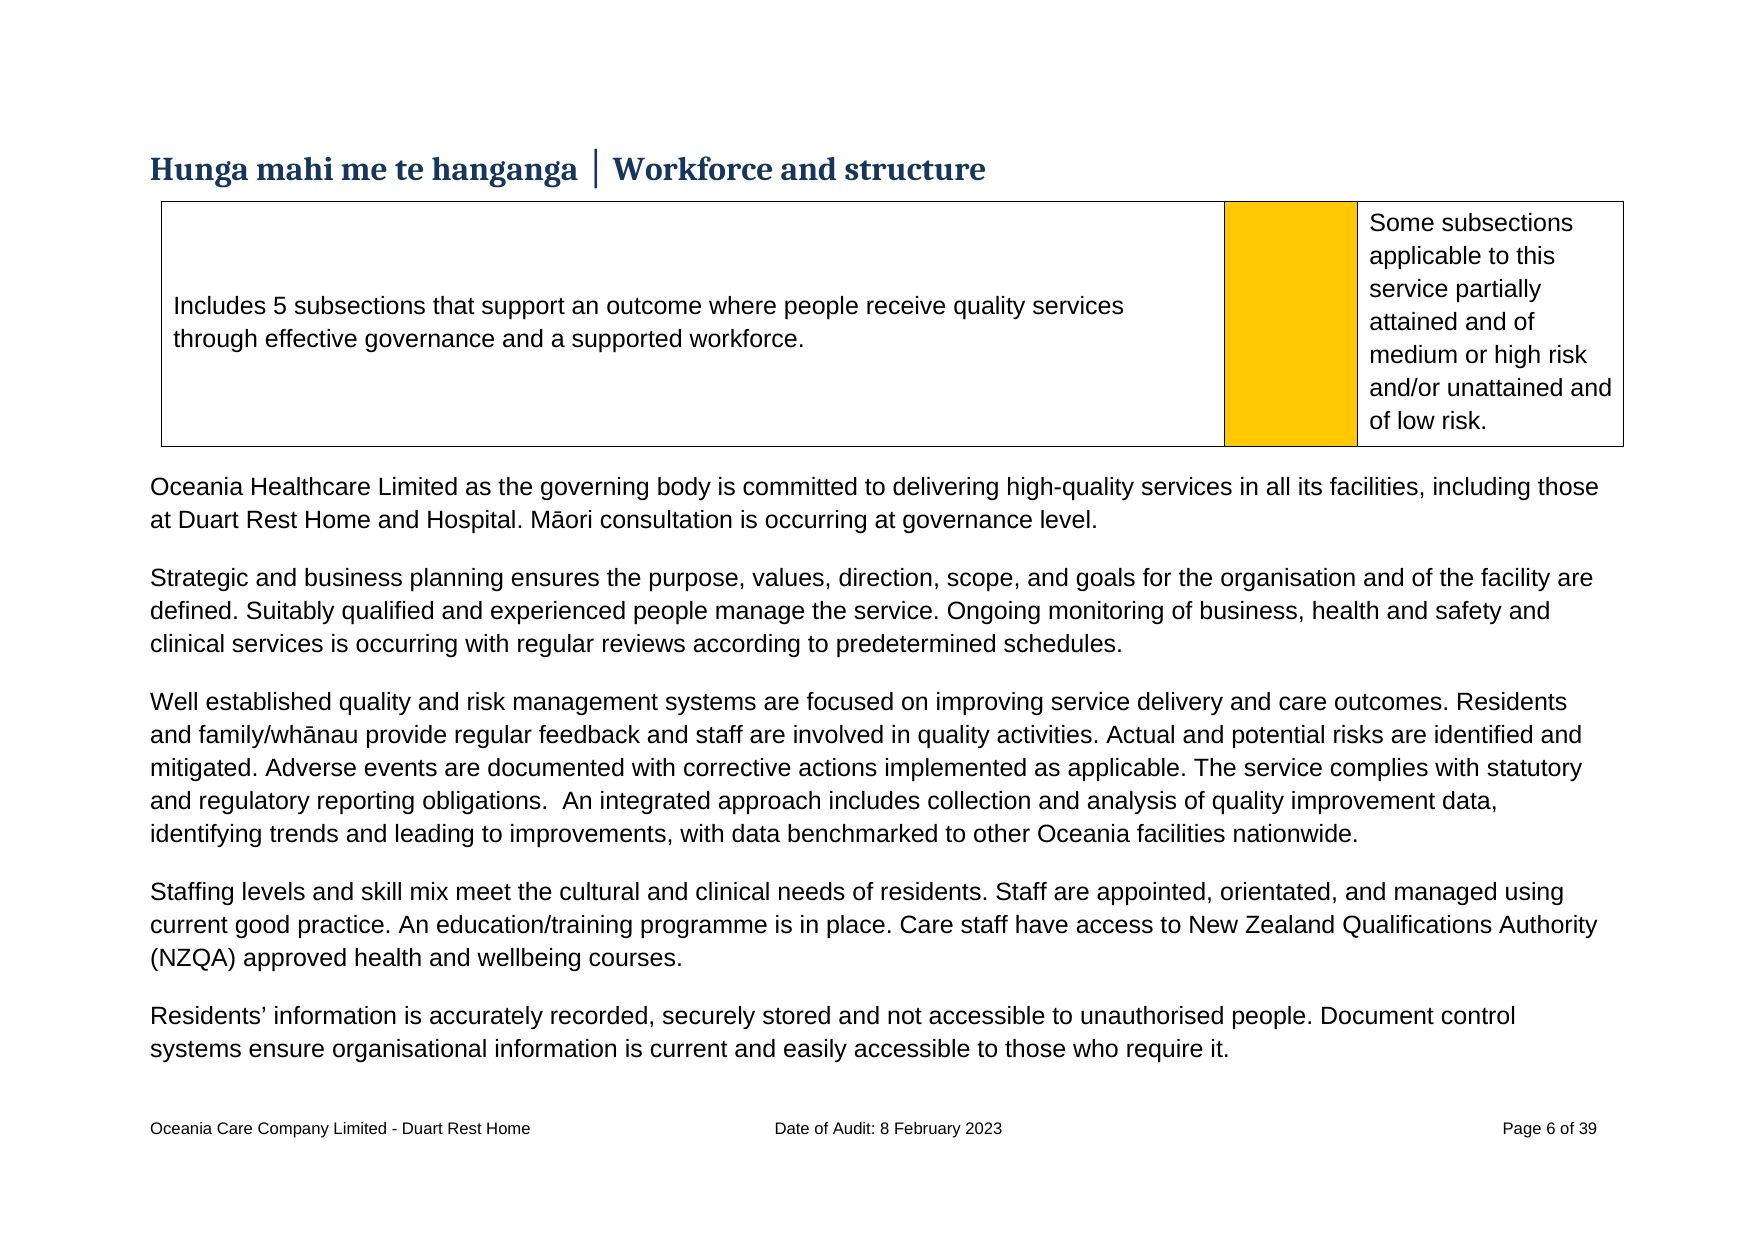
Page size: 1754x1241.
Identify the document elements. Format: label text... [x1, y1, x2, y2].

text Staffing levels and skill mix meet the cultural and clinical needs of residents. Staff are appointed, orientated, and managed using current good practice. An education/training programme is in place. Care staff have access to New Zealand Qualifications Authority (NZQA) approved health and wellbeing courses. [150, 877, 1604, 972]
subtitle Hunga mahi me te hanganga │ Workforce and structure [150, 150, 594, 188]
table_header [1225, 202, 1357, 446]
text Strategic and business planning ensures the purpose, values, direction, scope, and goals for the organisation and of the facility are defined. Suitably qualified and experienced people manage the service. Ongoing monitoring of business, health and safety and clinical services is occurring with regular reviews according to predetermined schedules. [150, 563, 1604, 657]
text Oceania Healthcare Limited as the governing body is committed to delivering high-quality services in all its facilities, including those at Duart Rest Home and Hospital. Māori consultation is occurring at governance level. [150, 472, 1604, 533]
text Residents’ information is accurately recorded, securely stored and not accessible to unauthorised people. Document control systems ensure organisational information is current and easily accessible to those who require it. [150, 1001, 1604, 1063]
table_header Includes 5 subsections that support an outcome where people receive quality services through effective governance and a supported workforce. [162, 202, 1224, 446]
table_header Some subsections applicable to this service partially attained and of medium or high risk and/or unattained and of low risk. [1358, 202, 1623, 446]
text Well established quality and risk management systems are focused on improving service delivery and care outcomes. Residents and family/whānau provide regular feedback and staff are involved in quality activities. Actual and potential risks are identified and mitigated. Adverse events are documented with corrective actions implemented as applicable. The service complies with statutory and regulatory reporting obligations. An integrated approach includes collection and analysis of quality improvement data, identifying trends and leading to improvements, with data benchmarked to other Oceania facilities nationwide. [150, 687, 1604, 847]
subtitle Hunga mahi me te hanganga │ Workforce and structure [596, 150, 1604, 188]
